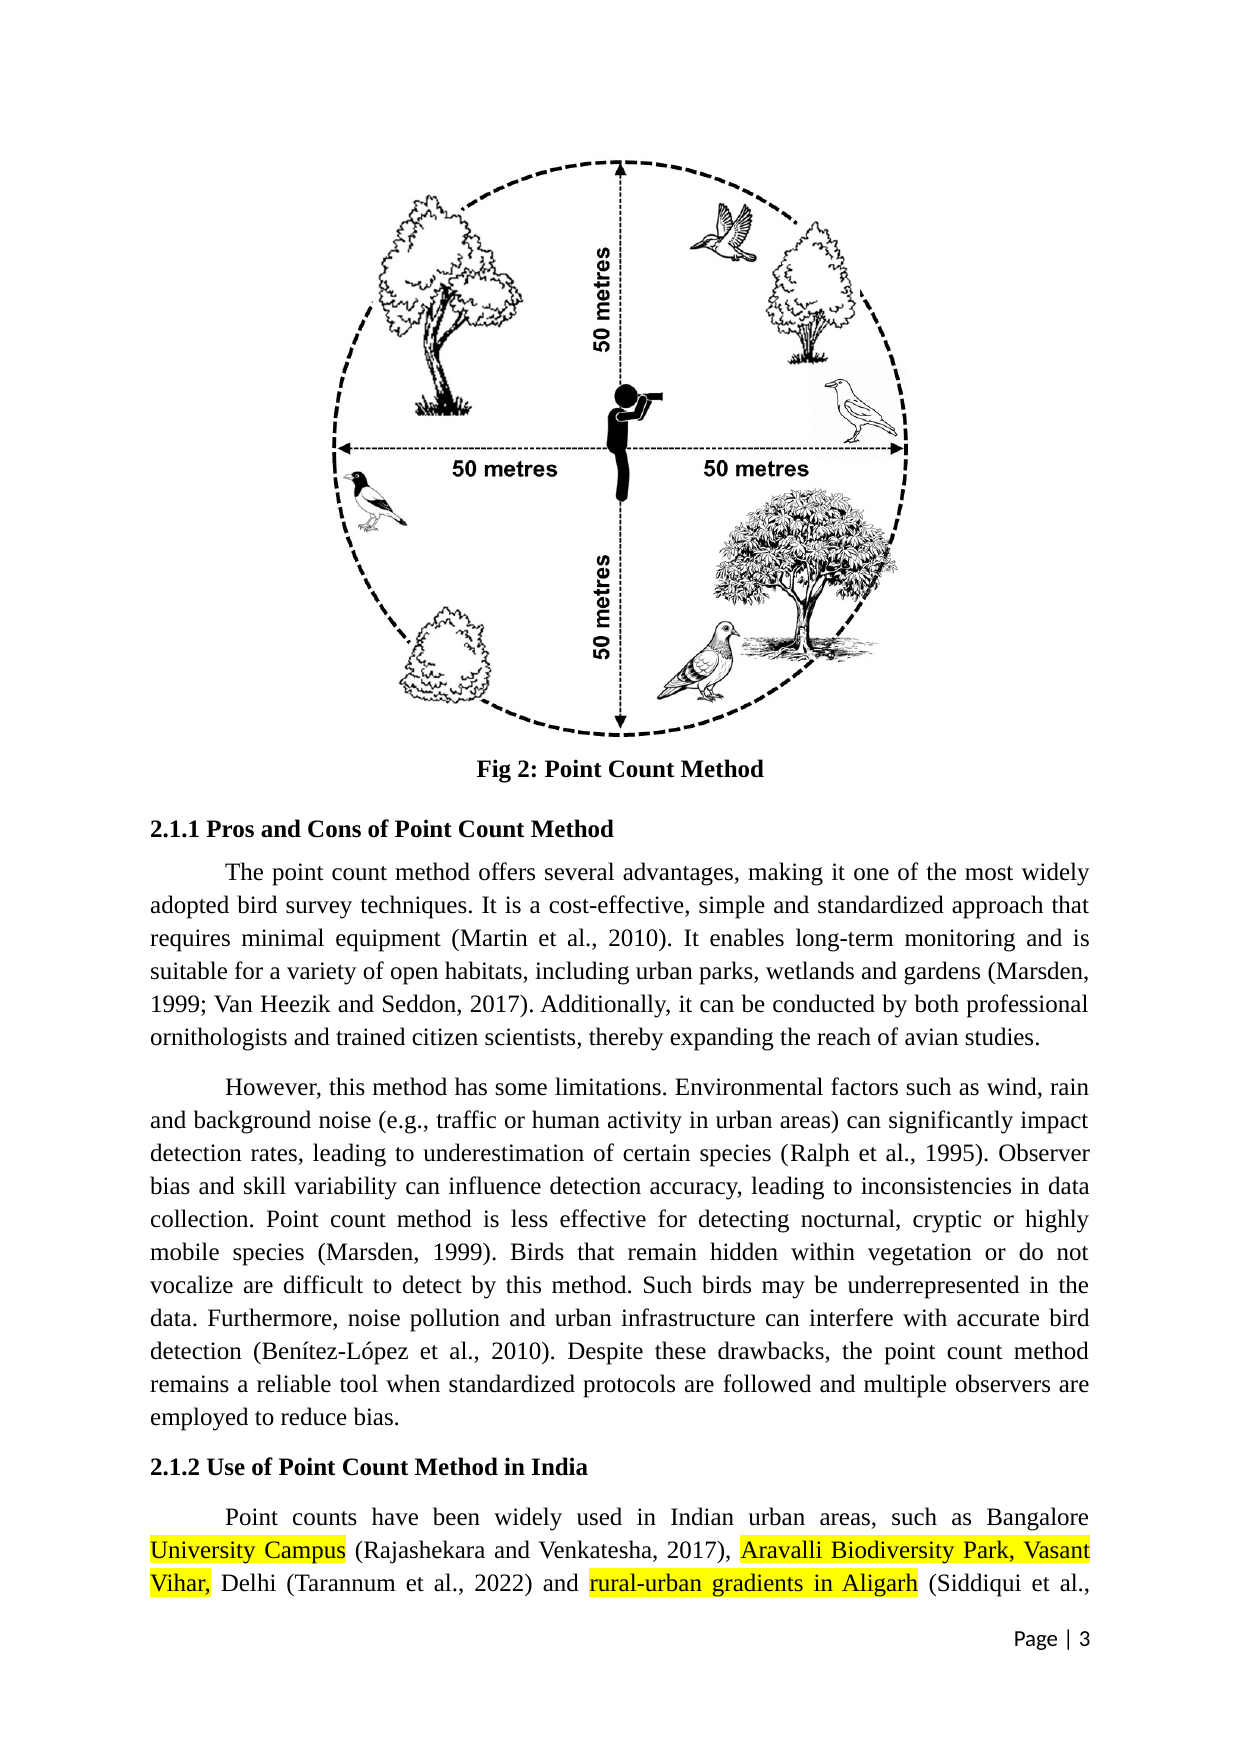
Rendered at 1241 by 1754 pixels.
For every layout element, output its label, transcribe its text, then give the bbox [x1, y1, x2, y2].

text The point count method offers several advantages, making it one of the most widely adopted bird survey techniques. It is a cost-effective, simple and standardized approach that requires minimal equipment (Martin et al., 2010). It enables long-term monitoring and is suitable for a variety of open habitats, including urban parks, wetlands and gardens (Marsden, 1999; Van Heezik and Seddon, 2017). Additionally, it can be conducted by both professional ornithologists and trained citizen scientists, thereby expanding the reach of avian studies. [150, 857, 1090, 1051]
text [150, 1502, 1090, 1597]
text Fig 2: Point Count Method [150, 754, 1090, 783]
text 2.1.1 Pros and Cons of Point Count Method [150, 814, 1090, 843]
text 2.1.2 Use of Point Count Method in India [150, 1452, 1090, 1481]
text However, this method has some limitations. Environmental factors such as wind, rain and background noise (e.g., traffic or human activity in urban areas) can significantly impact detection rates, leading to underestimation of certain species (Ralph et al., 1995). Observer bias and skill variability can influence detection accuracy, leading to inconsistencies in data collection. Point count method is less effective for detecting nocturnal, cryptic or highly mobile species (Marsden, 1999). Birds that remain hidden within vegetation or do not vocalize are difficult to detect by this method. Such birds may be underrepresented in the data. Furthermore, noise pollution and urban infrastructure can interfere with accurate bird detection (Benítez-López et al., 2010). Despite these drawbacks, the point count method remains a reliable tool when standardized protocols are followed and multiple observers are employed to reduce bias. [150, 1072, 1090, 1431]
picture [325, 150, 916, 741]
